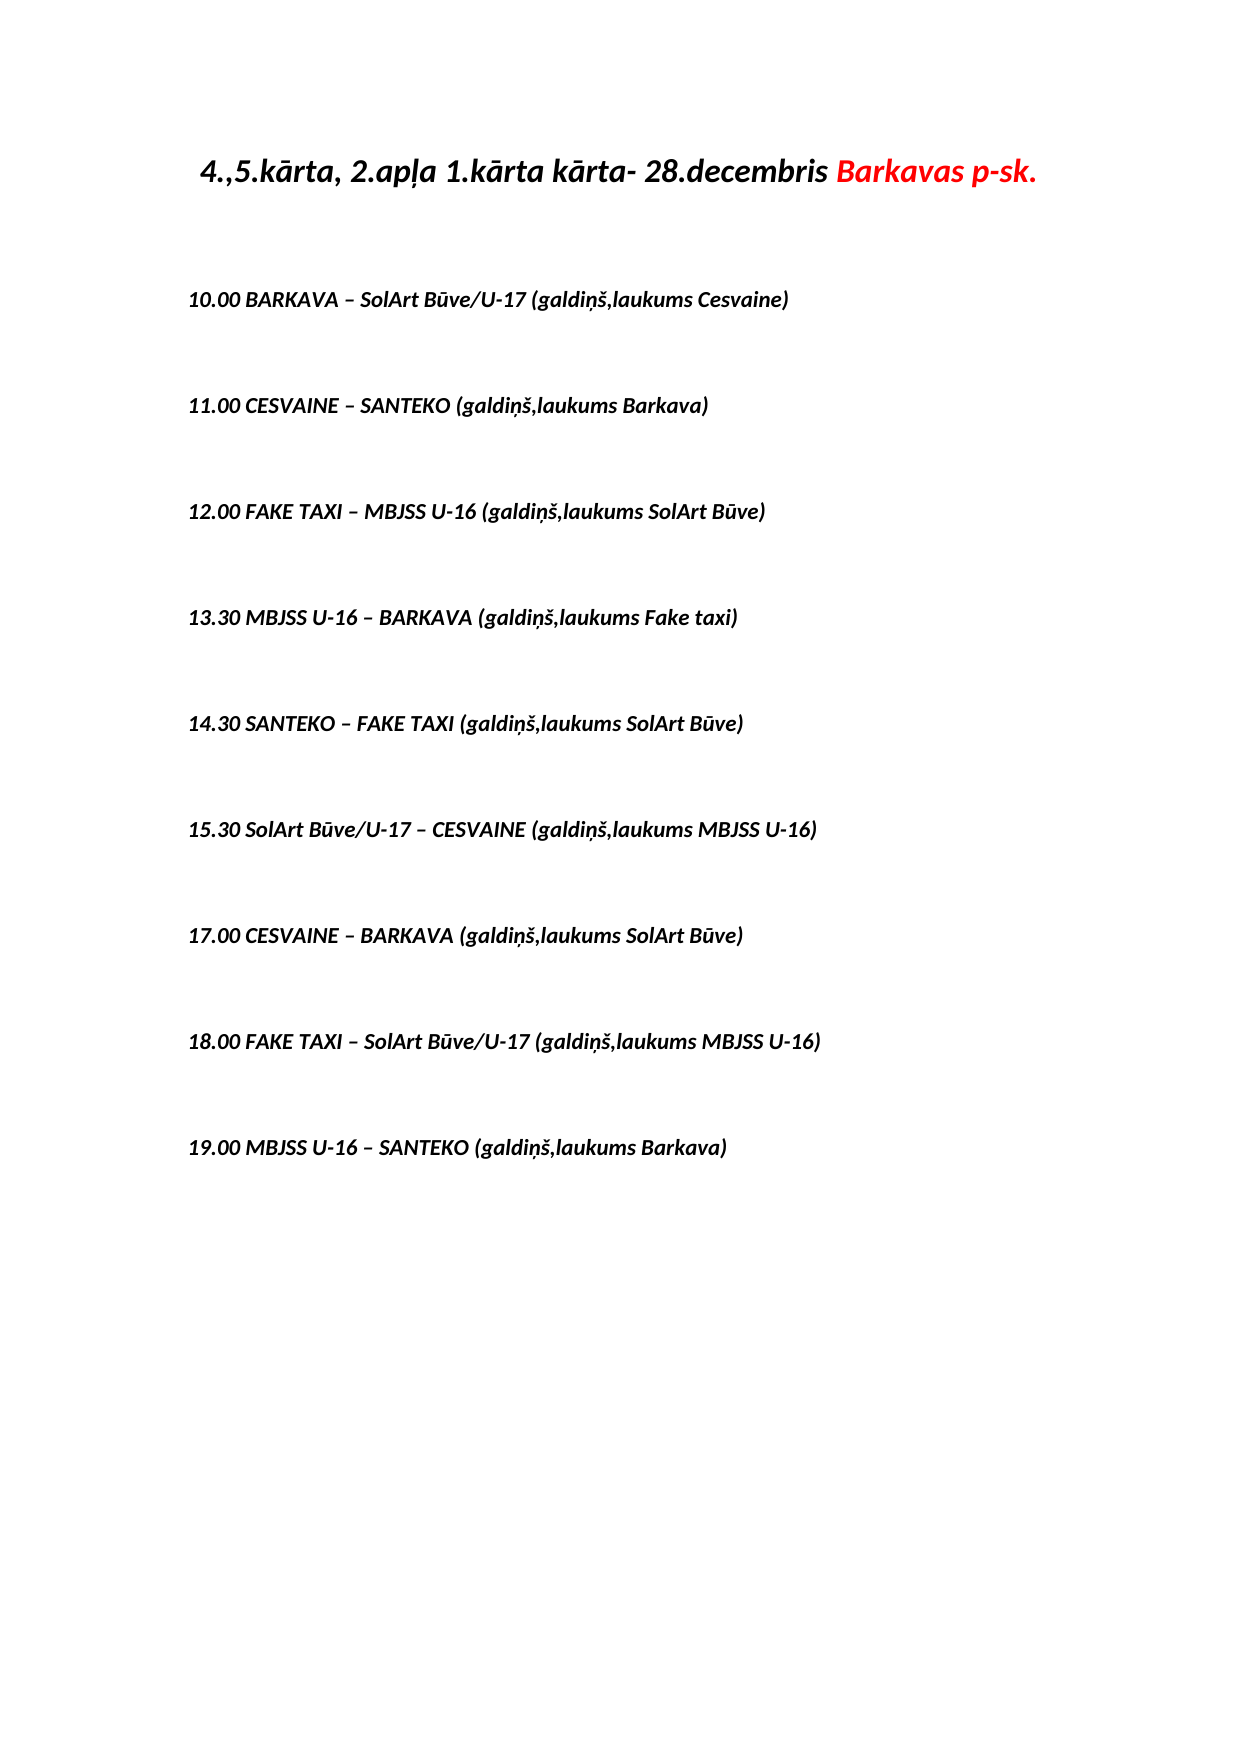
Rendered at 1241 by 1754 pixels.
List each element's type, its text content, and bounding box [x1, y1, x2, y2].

text 17.00 CESVAINE – BARKAVA (galdiņš,laukums SolArt Būve) [187, 921, 1053, 949]
text 19.00 MBJSS U-16 – SANTEKO (galdiņš,laukums Barkava) [187, 1133, 1053, 1162]
text 13.30 MBJSS U-16 – BARKAVA (galdiņš,laukums Fake taxi) [187, 603, 1053, 631]
text 15.30 SolArt Būve/U-17 – CESVAINE (galdiņš,laukums MBJSS U-16) [187, 815, 1053, 843]
text 11.00 CESVAINE – SANTEKO (galdiņš,laukums Barkava) [187, 391, 1053, 419]
text 14.30 SANTEKO – FAKE TAXI (galdiņš,laukums SolArt Būve) [187, 709, 1053, 737]
text 12.00 FAKE TAXI – MBJSS U-16 (galdiņš,laukums SolArt Būve) [187, 497, 1053, 525]
text 10.00 BARKAVA – SolArt Būve/U-17 (galdiņš,laukums Cesvaine) [187, 285, 1053, 313]
text 4.,5.kārta, 2.apļa 1.kārta kārta- 28.decembris Barkavas p-sk. [187, 150, 1053, 191]
text 18.00 FAKE TAXI – SolArt Būve/U-17 (galdiņš,laukums MBJSS U-16) [187, 1027, 1053, 1056]
